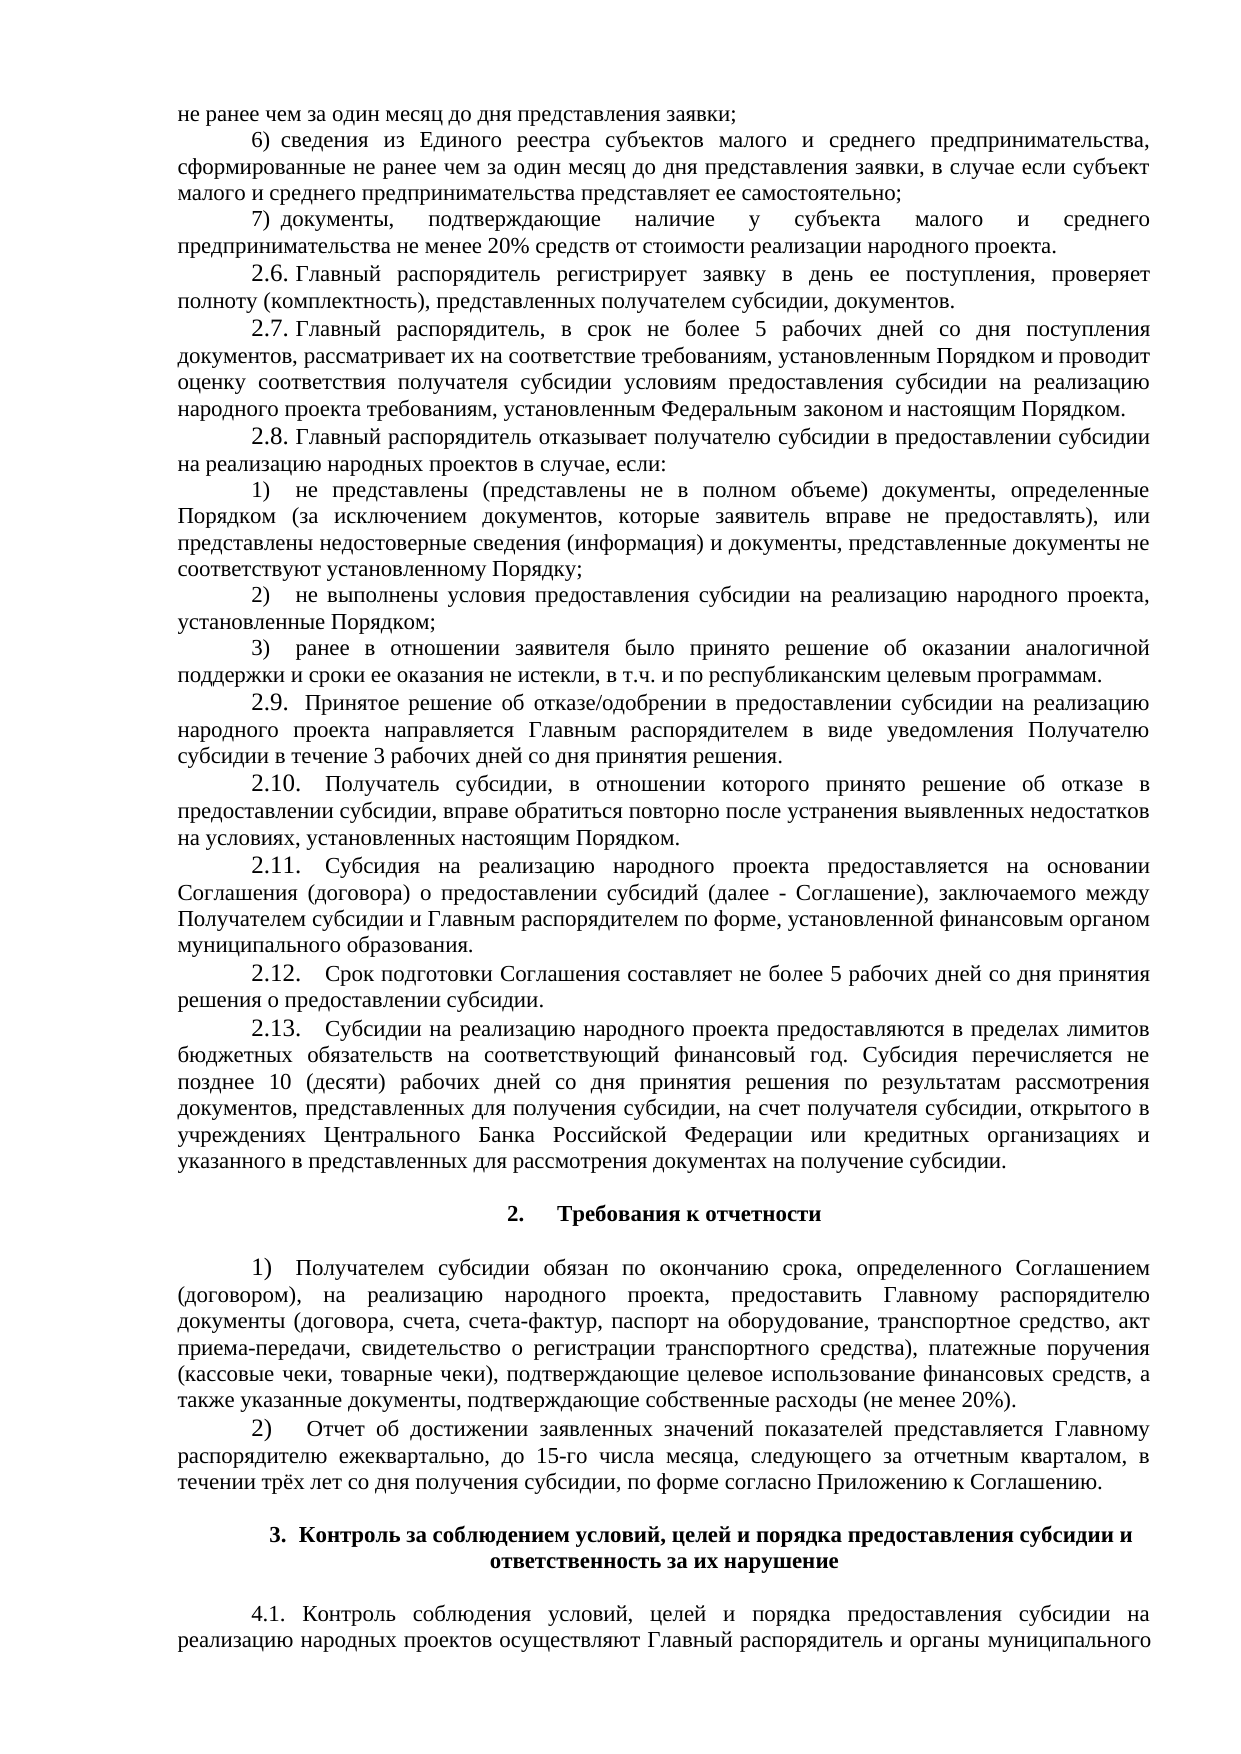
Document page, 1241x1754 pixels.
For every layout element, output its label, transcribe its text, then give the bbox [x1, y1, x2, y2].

list не выполнены условия предоставления субсидии на реализацию народного проекта, установленные Порядком; [177, 582, 1151, 634]
list Главный распорядитель, в срок не более 5 рабочих дней со дня поступления документов, рассматривает их на соответствие требованиям, установленным Порядком и проводит оценку соответствия получателя субсидии условиям предоставления субсидии на реализацию народного проекта требованиям, установленным Федеральным законом и настоящим Порядком. [177, 313, 1151, 421]
list Требования к отчетности [177, 1200, 1151, 1226]
list документы, подтверждающие наличие у субъекта малого и среднего предпринимательства не менее 20% средств от стоимости реализации народного проекта. [177, 205, 1151, 258]
list Главный распорядитель регистрирует заявку в день ее поступления, проверяет полноту (комплектность), представленных получателем субсидии, документов. [177, 258, 1151, 313]
list ранее в отношении заявителя было принято решение об оказании аналогичной поддержки и сроки ее оказания не истекли, в т.ч. и по республиканским целевым программам. [177, 634, 1151, 687]
list не представлены (представлены не в полном объеме) документы, определенные Порядком (за исключением документов, которые заявитель вправе не предоставлять), или представлены недостоверные сведения (информация) и документы, представленные документы не соответствуют установленному Порядку; [177, 476, 1151, 582]
list Получателем субсидии обязан по окончанию срока, определенного Соглашением (договором), на реализацию народного проекта, предоставить Главному распорядителю документы (договора, счета, счета-фактур, паспорт на оборудование, транспортное средство, акт приема-передачи, свидетельство о регистрации транспортного средства), платежные поручения (кассовые чеки, товарные чеки), подтверждающие целевое использование финансовых средств, а также указанные документы, подтверждающие собственные расходы (не менее 20%). [177, 1252, 1151, 1413]
list Срок подготовки Соглашения составляет не более 5 рабочих дней со дня принятия решения о предоставлении субсидии. [177, 958, 1151, 1013]
list сведения из Единого реестра субъектов малого и среднего предпринимательства, сформированные не ранее чем за один месяц до дня представления заявки, в случае если субъект малого и среднего предпринимательства представляет ее самостоятельно; [177, 126, 1151, 205]
list Получатель субсидии, в отношении которого принято решение об отказе в предоставлении субсидии, вправе обратиться повторно после устранения выявленных недостатков на условиях, установленных настоящим Порядком. [177, 768, 1151, 850]
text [177, 1600, 1151, 1652]
list Контроль за соблюдением условий, целей и порядка предоставления субсидии и ответственность за их нарушение [177, 1521, 1151, 1573]
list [177, 100, 1151, 126]
list Субсидии на реализацию народного проекта предоставляются в пределах лимитов бюджетных обязательств на соответствующий финансовый год. Субсидия перечисляется не позднее 10 (десяти) рабочих дней со дня принятия решения по результатам рассмотрения документов, представленных для получения субсидии, на счет получателя субсидии, открытого в учреждениях Центрального Банка Российской Федерации или кредитных организациях и указанного в представленных для рассмотрения документах на получение субсидии. [177, 1013, 1151, 1173]
list Главный распорядитель отказывает получателю субсидии в предоставлении субсидии на реализацию народных проектов в случае, если: [177, 421, 1151, 476]
list Принятое решение об отказе/одобрении в предоставлении субсидии на реализацию народного проекта направляется Главным распорядителем в виде уведомления Получателю субсидии в течение 3 рабочих дней со дня принятия решения. [177, 687, 1151, 768]
list Субсидия на реализацию народного проекта предоставляется на основании Соглашения (договора) о предоставлении субсидий (далее - Соглашение), заключаемого между Получателем субсидии и Главным распорядителем по форме, установленной финансовым органом муниципального образования. [177, 850, 1151, 958]
list Отчет об достижении заявленных значений показателей представляется Главному распорядителю ежеквартально, до 15-го числа месяца, следующего за отчетным кварталом, в течении трёх лет со дня получения субсидии, по форме согласно Приложению к Соглашению. [177, 1413, 1151, 1494]
